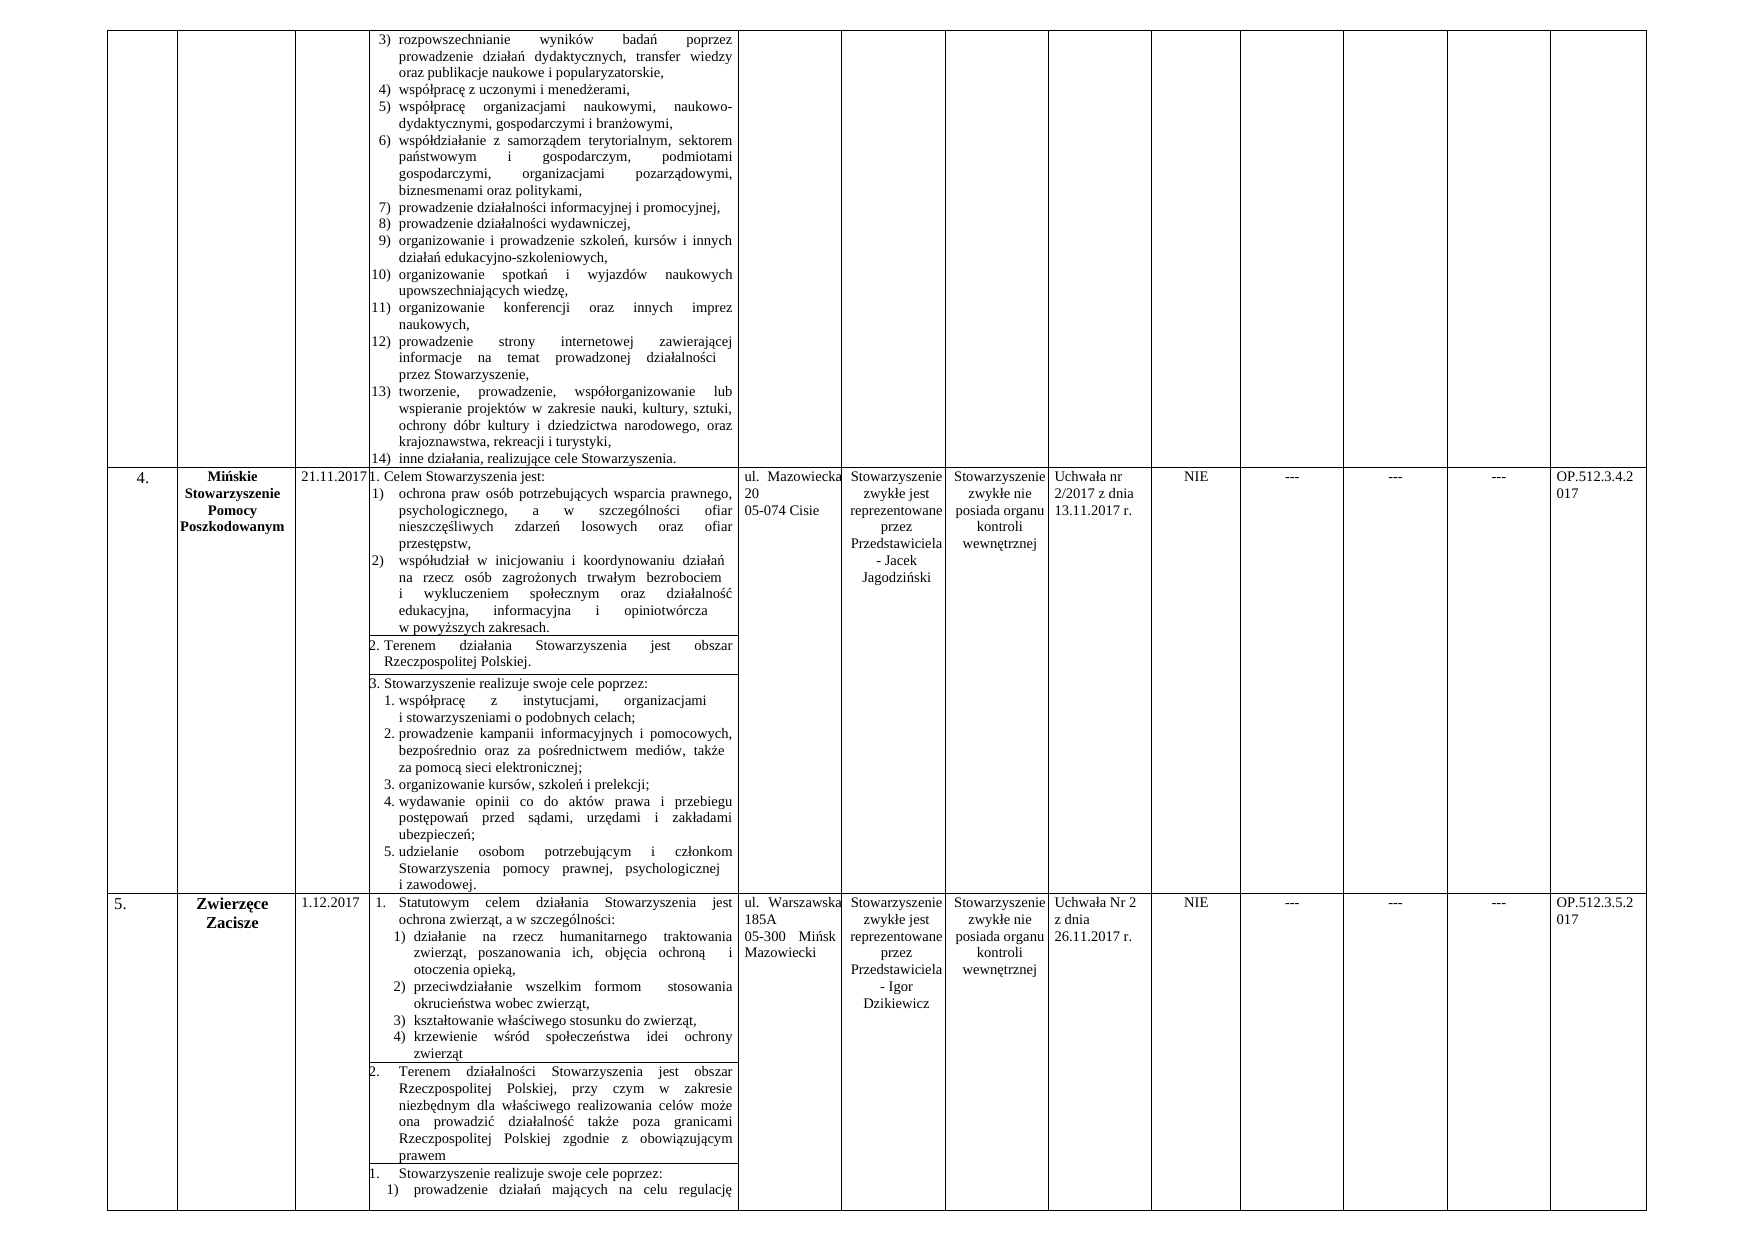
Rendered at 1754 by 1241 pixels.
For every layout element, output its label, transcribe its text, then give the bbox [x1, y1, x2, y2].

table_cell NIE [1152, 894, 1240, 1209]
table_cell Stowarzyszenie zwykłe jest reprezentowane przez Przedstawiciela - Igor Dzikiewicz [842, 894, 945, 1209]
table_cell Celem Stowarzyszenia jest: ochrona praw osób potrzebujących wsparcia prawnego, psychologicznego, a w szczególności ofiar nieszczęśliwych zdarzeń losowych oraz ofiar przestępstw, współudział w inicjowaniu i koordynowaniu działań na rzecz osób zagrożonych trwałym bezrobociem i wykluczeniem społecznym oraz działalność edukacyjna, informacyjna i opiniotwórcza w powyższych zakresach. [370, 468, 738, 635]
table_cell --- [1241, 468, 1343, 893]
table_cell ul. Warszawska 185A 05-300 Mińsk Mazowiecki [739, 894, 841, 1209]
table_cell 5. [108, 894, 177, 1209]
table_cell 21.11.2017 [296, 468, 369, 893]
table_cell 1.12.2017 [296, 894, 369, 1209]
table_cell Uchwała Nr 2 z dnia 26.11.2017 r. [1049, 894, 1151, 1209]
table_cell --- [1344, 894, 1447, 1209]
table_cell Stowarzyszenie zwykłe jest reprezentowane przez Przedstawiciela - Jacek Jagodziński [842, 468, 945, 893]
table_cell 4. [108, 468, 177, 893]
table_cell Statutowym celem działania Stowarzyszenia jest ochrona zwierząt, a w szczególności: działanie na rzecz humanitarnego traktowania zwierząt, poszanowania ich, objęcia ochroną i otoczenia opieką, przeciwdziałanie wszelkim formom stosowania okrucieństwa wobec zwierząt, kształtowanie właściwego stosunku do zwierząt, krzewienie wśród społeczeństwa idei ochrony zwierząt [370, 894, 738, 1062]
table_cell Zwierzęce Zacisze [178, 894, 295, 1209]
table_cell --- [1448, 468, 1550, 893]
table_cell Mińskie Stowarzyszenie Pomocy Poszkodowanym [178, 468, 295, 893]
table_cell --- [1241, 894, 1343, 1209]
table_cell Stowarzyszenie zwykłe nie posiada organu kontroli wewnętrznej [946, 894, 1048, 1209]
table_cell Terenem działalności Stowarzyszenia jest obszar Rzeczpospolitej Polskiej, przy czym w zakresie niezbędnym dla właściwego realizowania celów może ona prowadzić działalność także poza granicami Rzeczpospolitej Polskiej zgodnie z obowiązującym prawem [370, 1063, 738, 1163]
table_cell Stowarzyszenie zwykłe nie posiada organu kontroli wewnętrznej [946, 468, 1048, 893]
table_cell OP.512.3.4.2017 [1551, 468, 1646, 893]
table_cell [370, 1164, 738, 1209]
table_cell ul. Mazowiecka 20 05-074 Cisie [739, 468, 841, 893]
table_cell --- [1344, 468, 1447, 893]
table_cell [370, 31, 738, 467]
table_cell OP.512.3.5.2017 [1551, 894, 1646, 1209]
table_cell Uchwała nr 2/2017 z dnia 13.11.2017 r. [1049, 468, 1151, 893]
table_cell --- [1448, 894, 1550, 1209]
table_cell Stowarzyszenie realizuje swoje cele poprzez: współpracę z instytucjami, organizacjami i stowarzyszeniami o podobnych celach; prowadzenie kampanii informacyjnych i pomocowych, bezpośrednio oraz za pośrednictwem mediów, także za pomocą sieci elektronicznej; organizowanie kursów, szkoleń i prelekcji; wydawanie opinii co do aktów prawa i przebiegu postępowań przed sądami, urzędami i zakładami ubezpieczeń; udzielanie osobom potrzebującym i członkom Stowarzyszenia pomocy prawnej, psychologicznej i zawodowej. [370, 675, 738, 893]
table_cell NIE [1152, 468, 1240, 893]
table_cell Terenem działania Stowarzyszenia jest obszar Rzeczpospolitej Polskiej. [370, 636, 738, 674]
